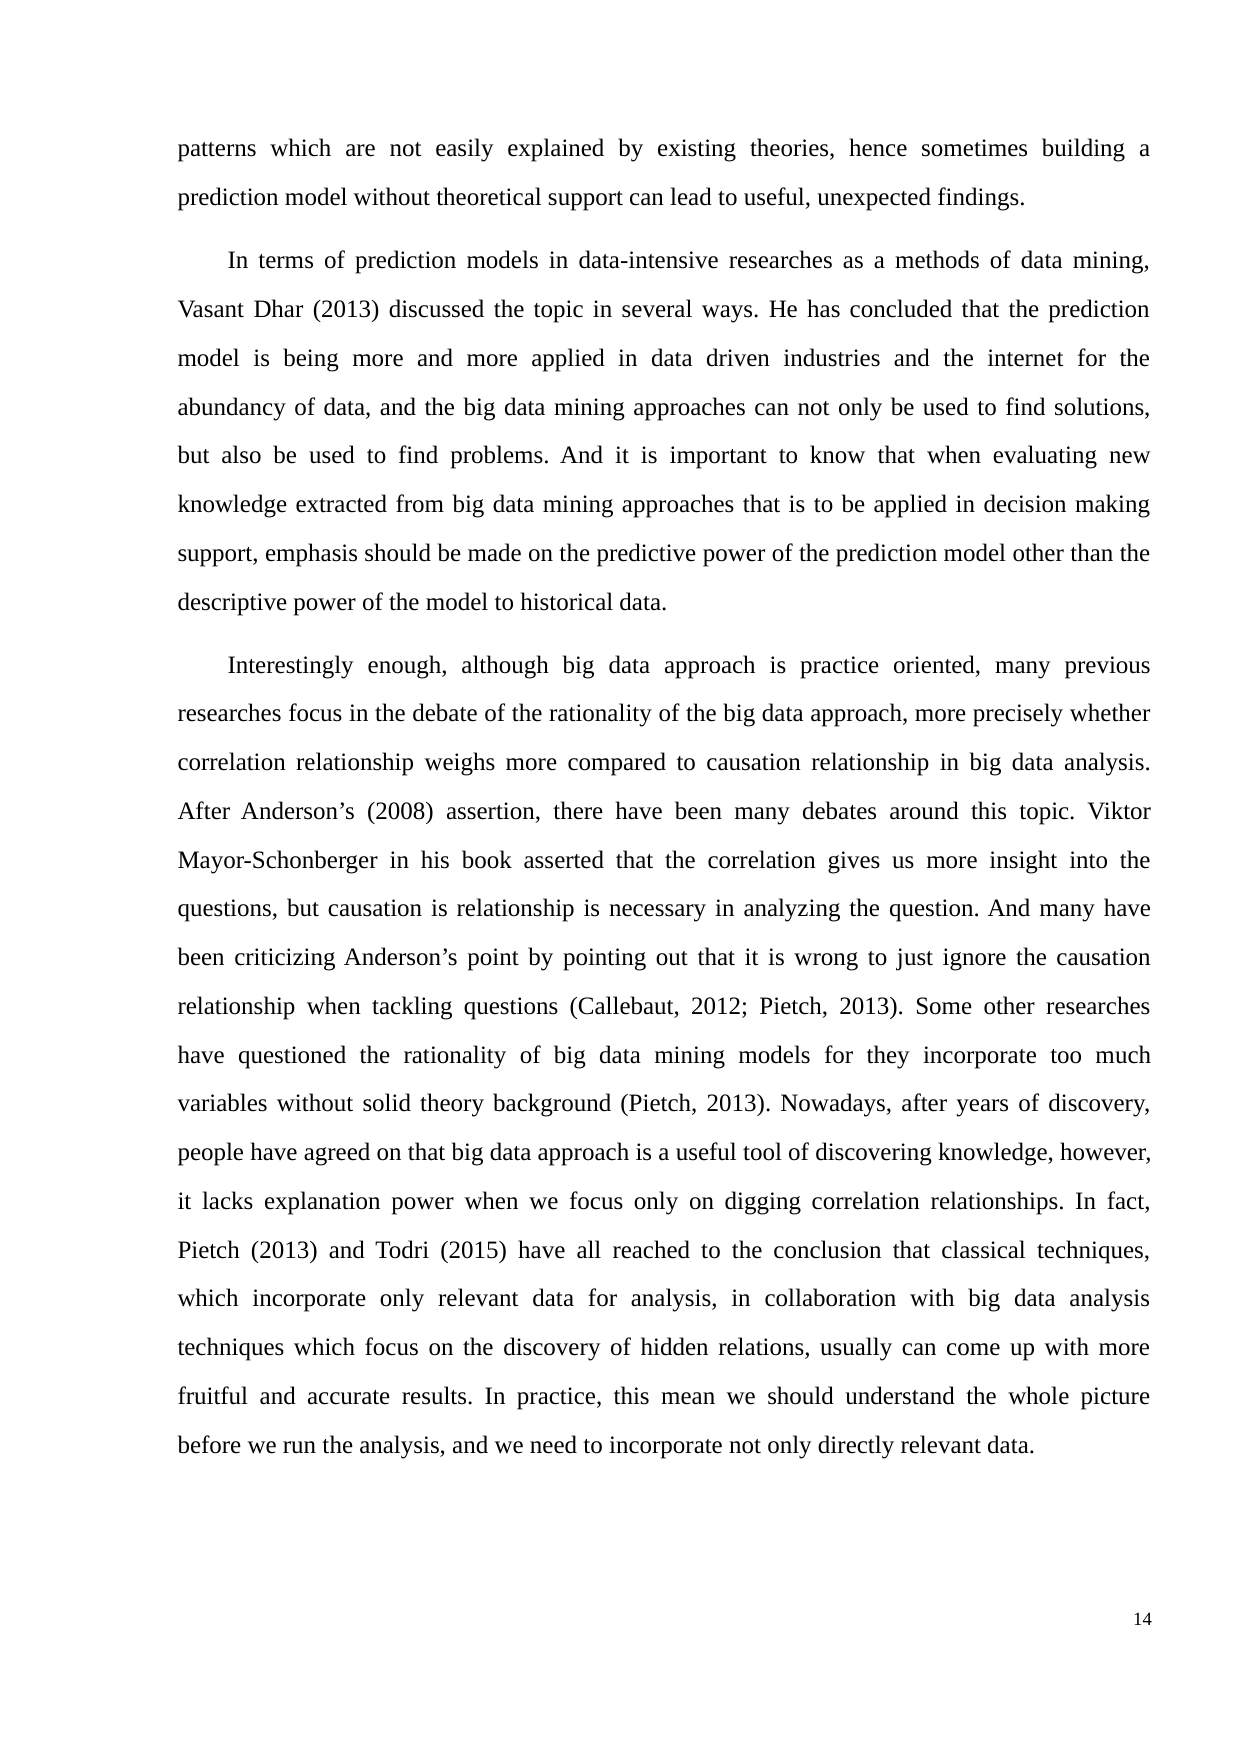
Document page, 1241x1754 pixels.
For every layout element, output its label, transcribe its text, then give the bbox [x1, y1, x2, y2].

text Interestingly enough, although big data approach is practice oriented, many previous researches focus in the debate of the rationality of the big data approach, more precisely whether correlation relationship weighs more compared to causation relationship in big data analysis. After Anderson’s (2008) assertion, there have been many debates around this topic. Viktor Mayor-Schonberger in his book asserted that the correlation gives us more insight into the questions, but causation is relationship is necessary in analyzing the question. And many have been criticizing Anderson’s point by pointing out that it is wrong to just ignore the causation relationship when tackling questions (Callebaut, 2012; Pietch, 2013). Some other researches have questioned the rationality of big data mining models for they incorporate too much variables without solid theory background (Pietch, 2013). Nowadays, after years of discovery, people have agreed on that big data approach is a useful tool of discovering knowledge, however, it lacks explanation power when we focus only on digging correlation relationships. In fact, Pietch (2013) and Todri (2015) have all reached to the conclusion that classical techniques, which incorporate only relevant data for analysis, in collaboration with big data analysis techniques which focus on the discovery of hidden relations, usually can come up with more fruitful and accurate results. In practice, this mean we should understand the whole picture before we run the analysis, and we need to incorporate not only directly relevant data. [177, 648, 1152, 1460]
text In terms of prediction models in data-intensive researches as a methods of data mining, Vasant Dhar (2013) discussed the topic in several ways. He has concluded that the prediction model is being more and more applied in data driven industries and the internet for the abundancy of data, and the big data mining approaches can not only be used to find solutions, but also be used to find problems. And it is important to know that when evaluating new knowledge extracted from big data mining approaches that is to be applied in decision making support, emphasis should be made on the predictive power of the prediction model other than the descriptive power of the model to historical data. [177, 243, 1152, 617]
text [177, 132, 1152, 213]
